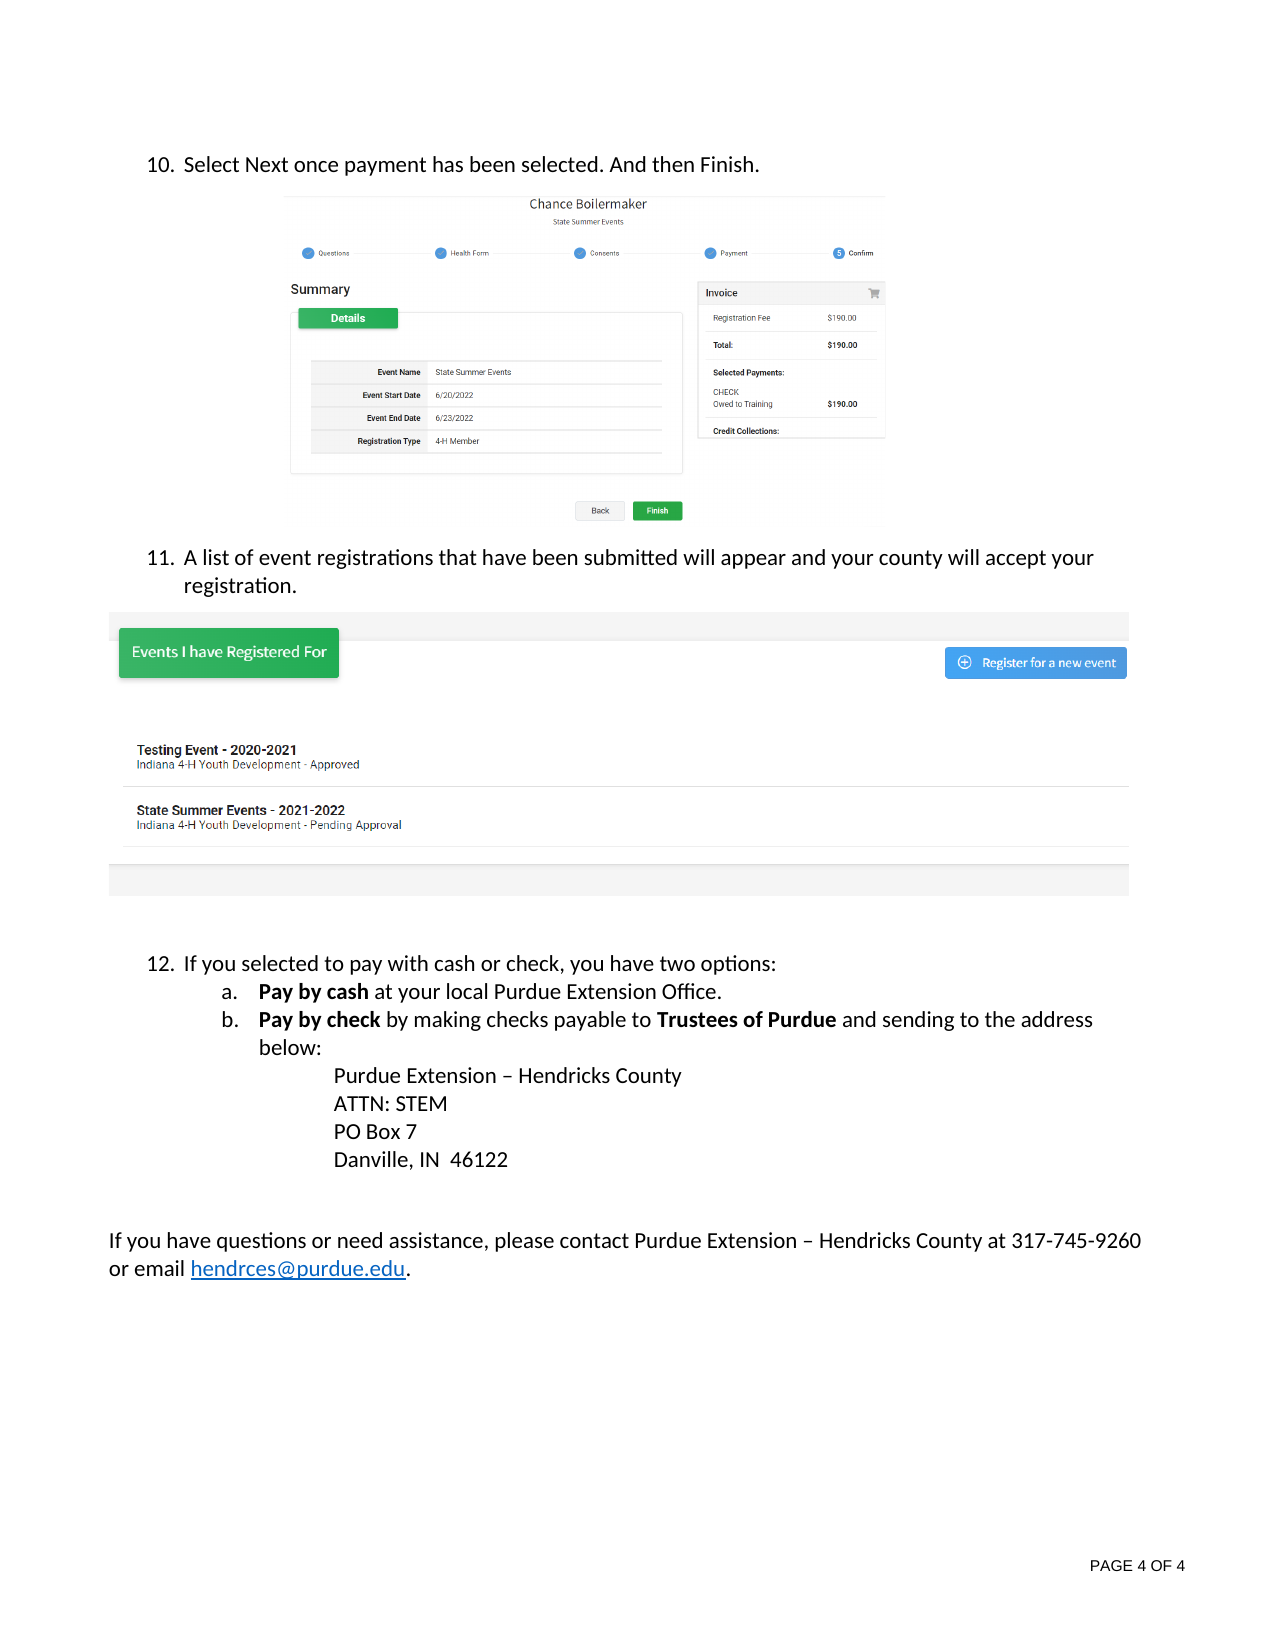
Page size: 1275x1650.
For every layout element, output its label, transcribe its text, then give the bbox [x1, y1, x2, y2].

picture [283, 196, 886, 527]
list Select Next once payment has been selected. And then Finish. [146, 150, 1147, 207]
list ATTN: STEM [334, 1089, 1147, 1117]
picture [108, 612, 1129, 896]
text If you have questions or need assistance, please contact Purdue Extension – Hendricks County at 317-745-9260 or email hendrces@purdue.edu. [109, 1226, 1147, 1282]
list If you selected to pay with cash or check, you have two options: [146, 949, 1147, 977]
list PO Box 7 [334, 1117, 1147, 1145]
list Pay by cash at your local Purdue Extension Office. [221, 977, 1147, 1005]
list A list of event registrations that have been submitted will appear and your county will accept your registration. [146, 543, 1147, 599]
list Purdue Extension – Hendricks County [334, 1061, 1147, 1089]
list Pay by check by making checks payable to Trustees of Purdue and sending to the address below: [221, 1005, 1147, 1061]
list Danville, IN 46122 [334, 1145, 1147, 1173]
